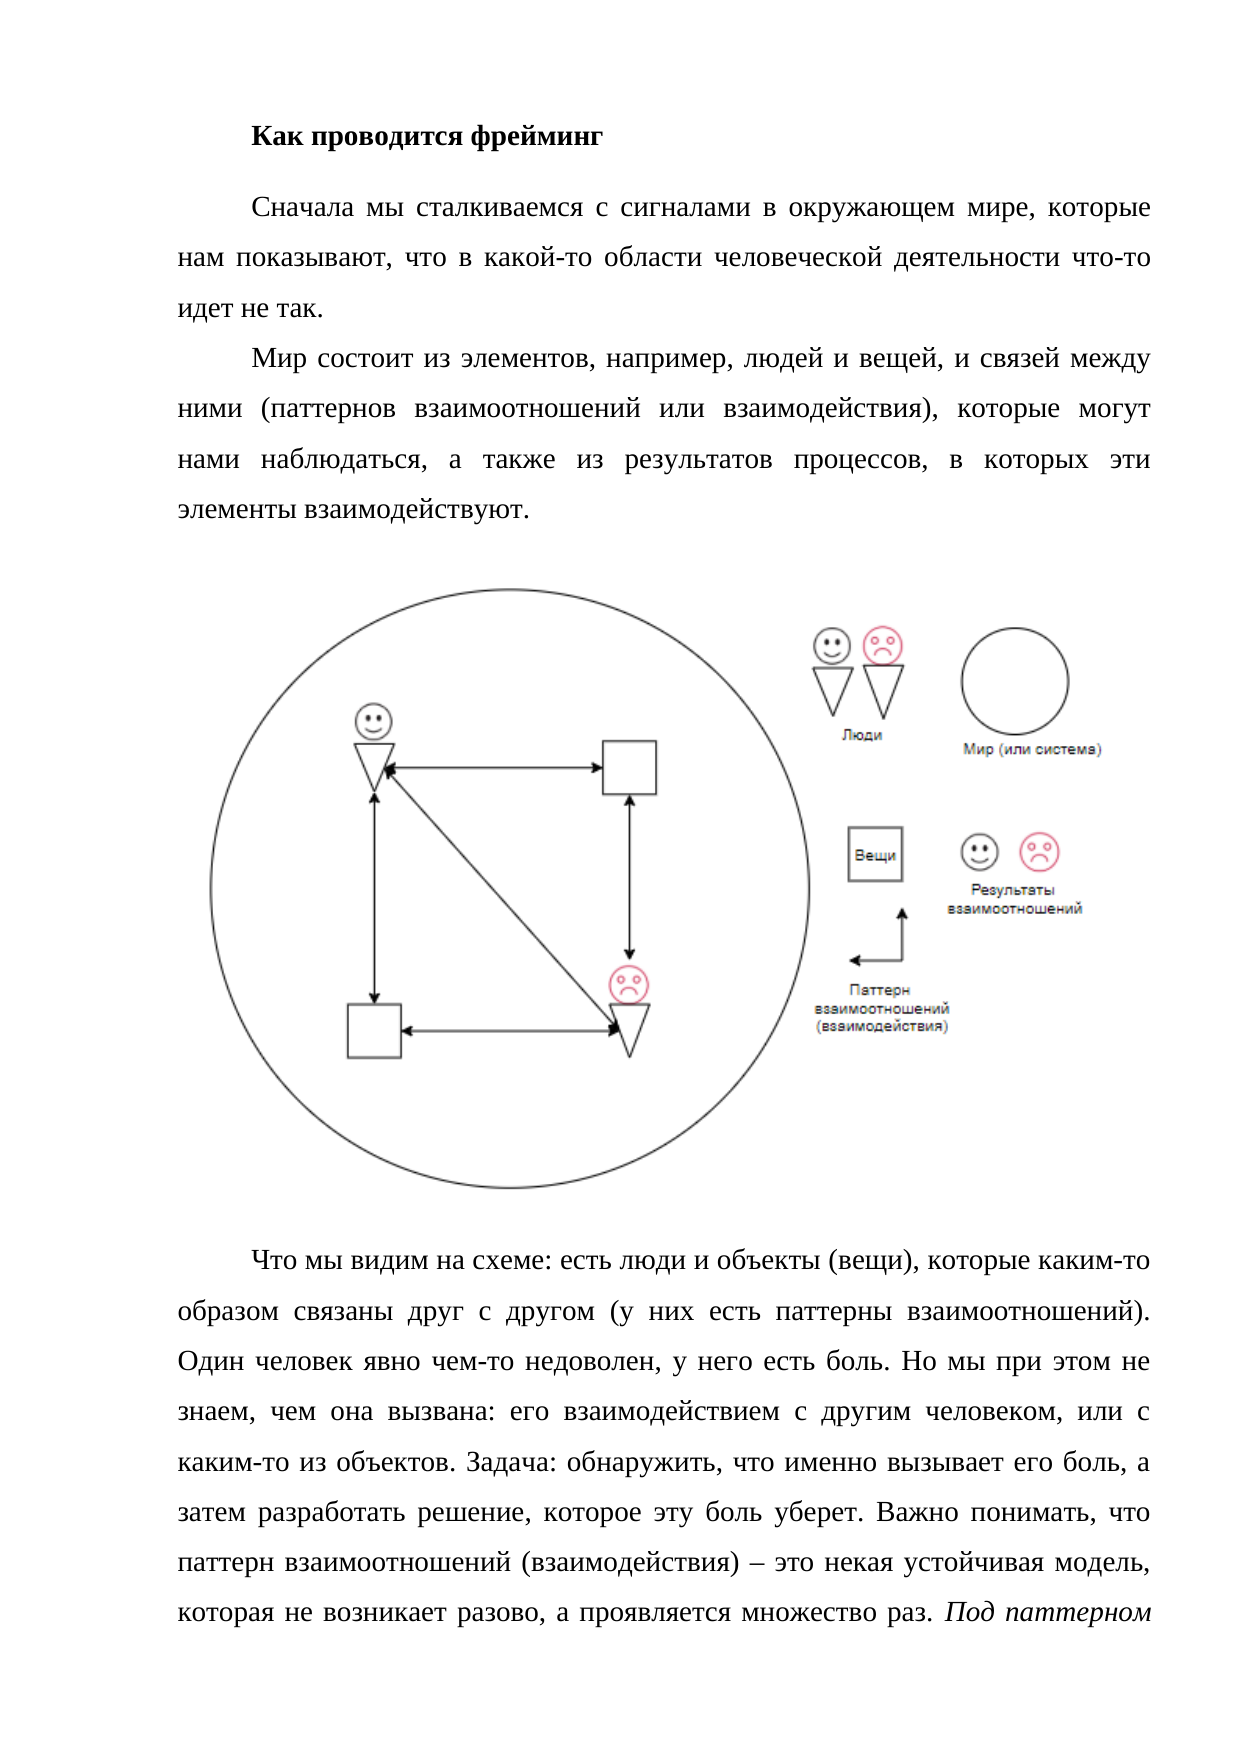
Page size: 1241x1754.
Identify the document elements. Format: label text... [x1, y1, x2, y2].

picture [177, 562, 1120, 1208]
text Сначала мы сталкиваемся с сигналами в окружающем мире, которые нам показывают, что в какой-то области человеческой деятельности что-то идет не так. Мир состоит из элементов, например, людей и вещей, и связей между ними (паттернов взаимоотношений или взаимодействия), которые могут нами наблюдаться, а также из результатов процессов, в которых эти элементы взаимодействуют. [177, 189, 1152, 525]
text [177, 1242, 1152, 1628]
text Как проводится фрейминг [177, 118, 1152, 152]
